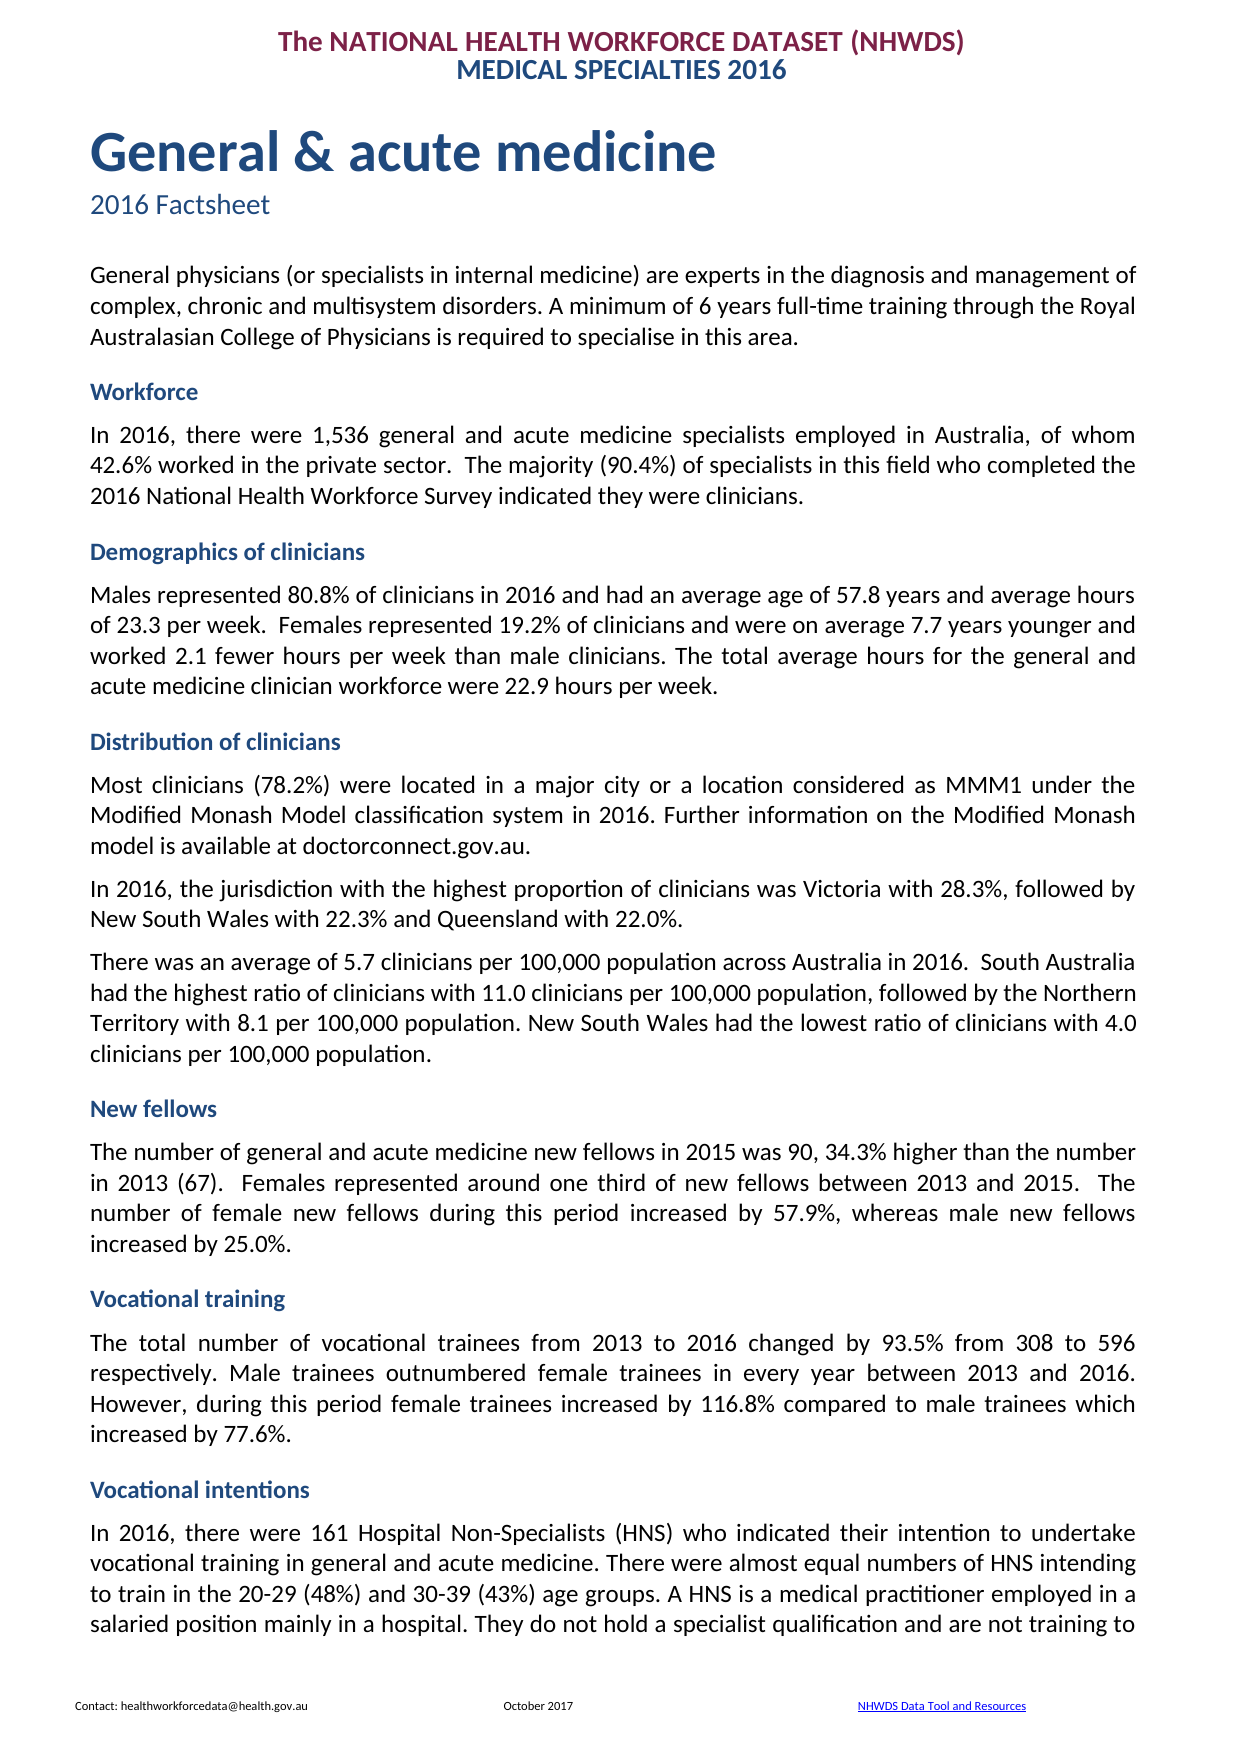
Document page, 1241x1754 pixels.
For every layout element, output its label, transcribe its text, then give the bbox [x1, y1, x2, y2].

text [90, 1517, 1138, 1639]
text General & acute medicine [90, 115, 1165, 186]
text General physicians (or specialists in internal medicine) are experts in the diagnosis and management of complex, chronic and multisystem disorders. A minimum of 6 years full-time training through the Royal Australasian College of Physicians is required to specialise in this area. [90, 259, 1138, 351]
text There was an average of 5.7 clinicians per 100,000 population across Australia in 2016. South Australia had the highest ratio of clinicians with 11.0 clinicians per 100,000 population, followed by the Northern Territory with 8.1 per 100,000 population. New South Wales had the lowest ratio of clinicians with 4.0 clinicians per 100,000 population. [90, 946, 1138, 1068]
subtitle Workforce [90, 376, 1138, 407]
text Most clinicians (78.2%) were located in a major city or a location considered as MMM1 under the Modified Monash Model classification system in 2016. Further information on the Modified Monash model is available at doctorconnect.gov.au. [90, 769, 1138, 860]
subtitle Vocational training [90, 1284, 1138, 1314]
text The number of general and acute medicine new fellows in 2015 was 90, 34.3% higher than the number in 2013 (67). Females represented around one third of new fellows between 2013 and 2015. The number of female new fellows during this period increased by 57.9%, whereas male new fellows increased by 25.0%. [90, 1137, 1138, 1259]
subtitle Distribution of clinicians [90, 726, 1138, 756]
text 2016 Factsheet [90, 186, 1165, 222]
subtitle Demographics of clinicians [90, 536, 1138, 566]
text In 2016, the jurisdiction with the highest proportion of clinicians was Victoria with 28.3%, followed by New South Wales with 22.3% and Queensland with 22.0%. [90, 873, 1138, 934]
subtitle Vocational intentions [90, 1474, 1138, 1504]
text In 2016, there were 1,536 general and acute medicine specialists employed in Australia, of whom 42.6% worked in the private sector. The majority (90.4%) of specialists in this field who completed the 2016 National Health Workforce Survey indicated they were clinicians. [90, 419, 1138, 511]
subtitle New fellows [90, 1093, 1138, 1124]
text Males represented 80.8% of clinicians in 2016 and had an average age of 57.8 years and average hours of 23.3 per week. Females represented 19.2% of clinicians and were on average 7.7 years younger and worked 2.1 fewer hours per week than male clinicians. The total average hours for the general and acute medicine clinician workforce were 22.9 hours per week. [90, 579, 1138, 701]
text The total number of vocational trainees from 2013 to 2016 changed by 93.5% from 308 to 596 respectively. Male trainees outnumbered female trainees in every year between 2013 and 2016. However, during this period female trainees increased by 116.8% compared to male trainees which increased by 77.6%. [90, 1327, 1138, 1449]
